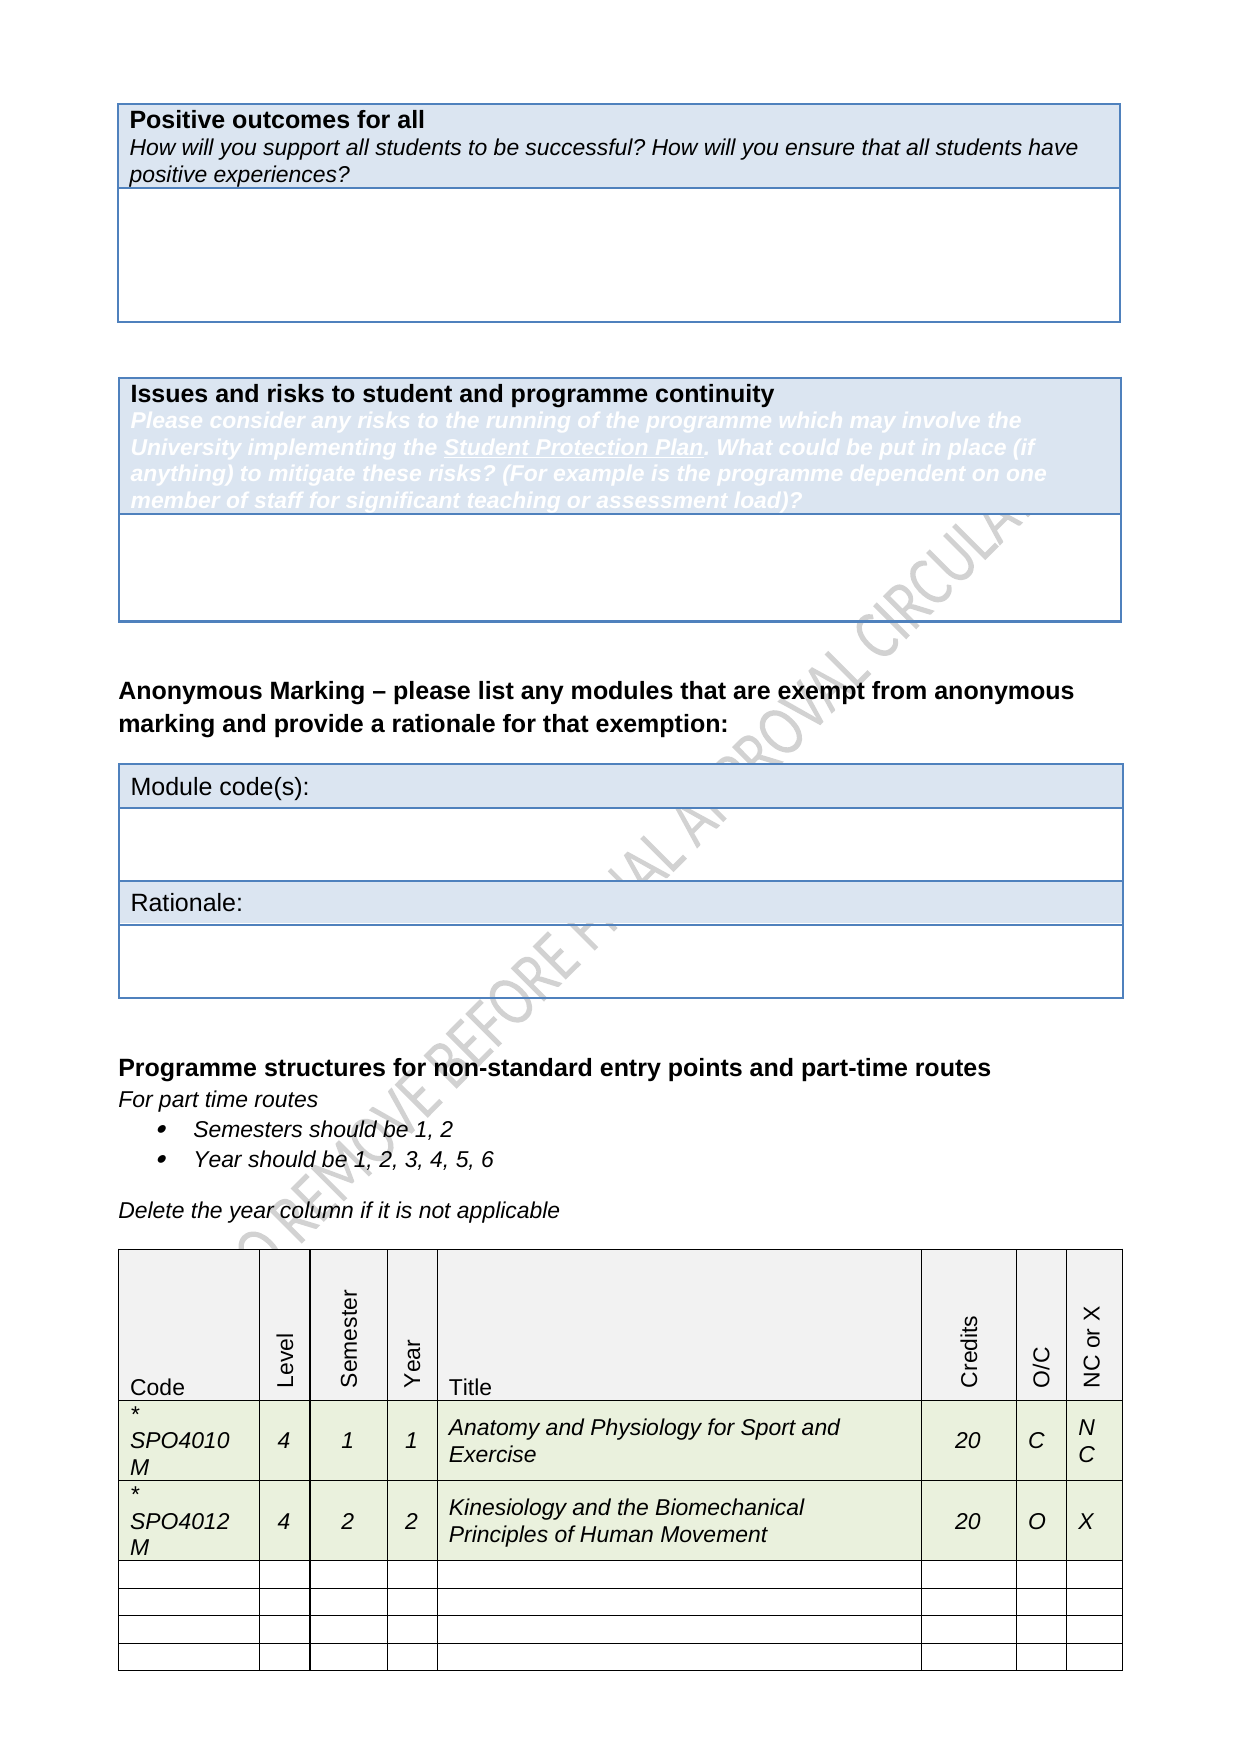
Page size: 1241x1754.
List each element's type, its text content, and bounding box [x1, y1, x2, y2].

table_cell * SPO4012M [119, 1481, 259, 1560]
table_cell Rationale: [120, 882, 1122, 923]
table_cell 4 [260, 1401, 309, 1480]
table_cell [388, 1644, 437, 1670]
table_cell [120, 515, 1120, 620]
table_cell Kinesiology and the Biomechanical Principles of Human Movement [438, 1481, 921, 1560]
table_cell [1017, 1589, 1066, 1615]
table_cell [120, 926, 1122, 997]
table_cell [311, 1616, 387, 1642]
table_cell [1017, 1644, 1066, 1670]
text Delete the year column if it is not applicable [118, 1197, 1122, 1224]
table_cell [438, 1644, 921, 1670]
table_cell [260, 1589, 309, 1615]
table_cell [1017, 1616, 1066, 1642]
table_cell [311, 1644, 387, 1670]
table_cell [1067, 1561, 1122, 1588]
table_header Issues and risks to student and programme continuity Please consider any risks to the running of the programme which may involve the University implementing the Student Protection Plan. What could be put in place (if anything) to mitigate these risks? (For example is the programme dependent on one member of staff for significant teaching or assessment load)? [120, 379, 1120, 513]
table_cell 20 [922, 1401, 1016, 1480]
table_cell [1067, 1644, 1122, 1670]
list Semesters should be 1, 2 [156, 1116, 1122, 1142]
table_cell [119, 189, 1119, 321]
text Programme structures for non-standard entry points and part-time routes [118, 1053, 1122, 1082]
table_cell [388, 1616, 437, 1642]
table_cell [1067, 1589, 1122, 1615]
table_header Semester [311, 1250, 387, 1400]
table_cell 4 [260, 1481, 309, 1560]
table_header Level [260, 1250, 309, 1400]
table_header Code [119, 1250, 259, 1400]
table_cell [119, 1644, 259, 1670]
table_cell 1 [311, 1401, 387, 1480]
table_cell 1 [388, 1401, 437, 1480]
table_cell [260, 1644, 309, 1670]
table_cell O [1017, 1481, 1066, 1560]
table_cell [388, 1561, 437, 1588]
table_cell [438, 1561, 921, 1588]
list Year should be 1, 2, 3, 4, 5, 6 [156, 1146, 1122, 1173]
table_cell C [1017, 1401, 1066, 1480]
table_cell [438, 1589, 921, 1615]
table_cell [1017, 1561, 1066, 1588]
table_header NC or X [1067, 1250, 1122, 1400]
table_header Title [438, 1250, 921, 1400]
table_header O/C [1017, 1250, 1066, 1400]
text For part time routes [118, 1086, 1122, 1112]
table_cell [438, 1616, 921, 1642]
table_cell [311, 1589, 387, 1615]
table_cell [260, 1561, 309, 1588]
table_cell [922, 1616, 1016, 1642]
table_cell 2 [388, 1481, 437, 1560]
table_cell [922, 1561, 1016, 1588]
table_cell 2 [311, 1481, 387, 1560]
table_cell [119, 1589, 259, 1615]
table_header Module code(s): [120, 765, 1122, 807]
table_cell [1067, 1616, 1122, 1642]
table_cell [922, 1589, 1016, 1615]
table_header Year [388, 1250, 437, 1400]
table_cell [119, 1561, 259, 1588]
table_cell X [1067, 1481, 1122, 1560]
table_cell [120, 809, 1122, 880]
table_cell NC [1067, 1401, 1122, 1480]
table_cell [119, 1616, 259, 1642]
table_cell Anatomy and Physiology for Sport and Exercise [438, 1401, 921, 1480]
table_cell * SPO4010M [119, 1401, 259, 1480]
table_cell [388, 1589, 437, 1615]
table_cell [260, 1616, 309, 1642]
table_header Credits [922, 1250, 1016, 1400]
table_cell [922, 1644, 1016, 1670]
text Anonymous Marking – please list any modules that are exempt from anonymous marking and provide a rationale for that exemption: [118, 676, 1122, 738]
table_cell [311, 1561, 387, 1588]
table_cell 20 [922, 1481, 1016, 1560]
table_header Positive outcomes for all How will you support all students to be successful? How will you ensure that all students have positive experiences? [119, 105, 1119, 187]
